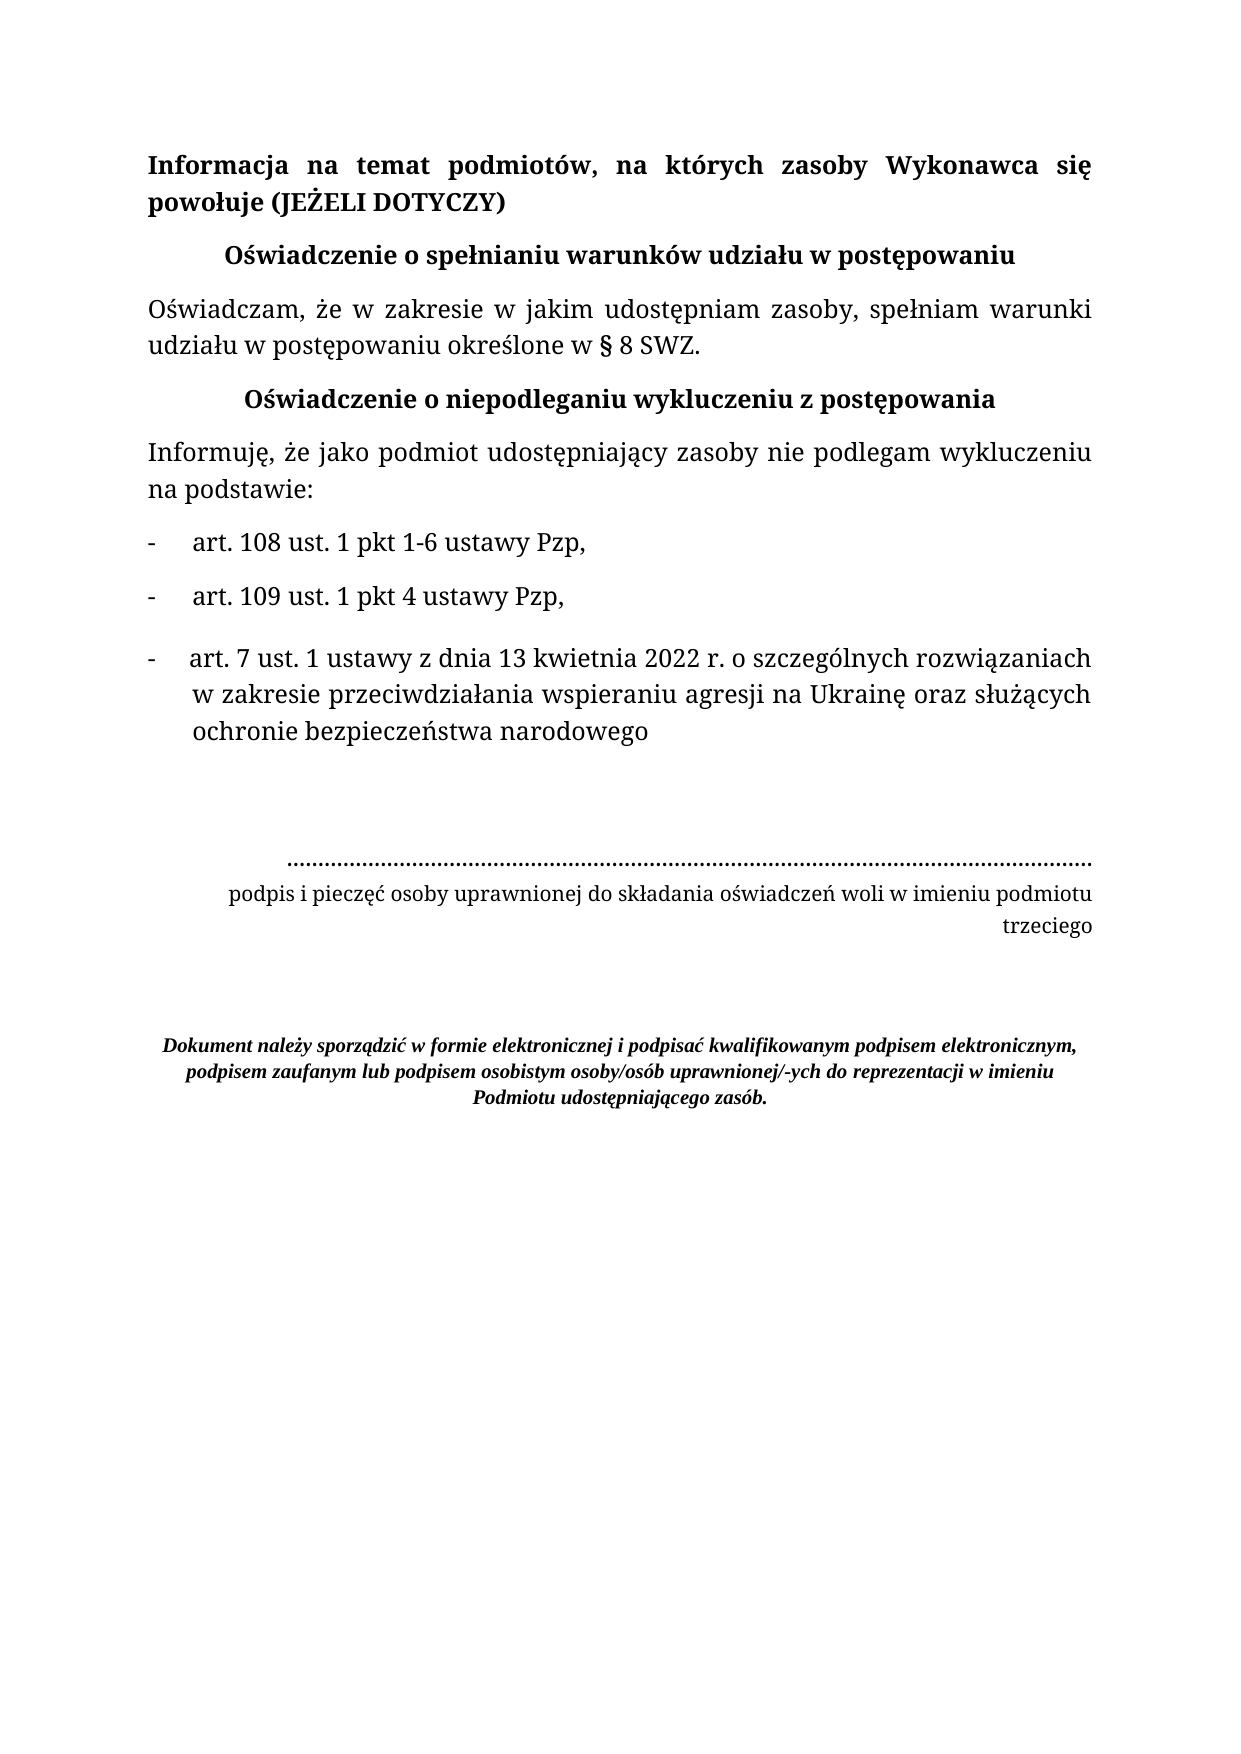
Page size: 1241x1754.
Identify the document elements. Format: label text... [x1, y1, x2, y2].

text Oświadczam, że w zakresie w jakim udostępniam zasoby, spełniam warunki udziału w postępowaniu określone w § 8 SWZ. [148, 291, 1093, 362]
text Oświadczenie o spełnianiu warunków udziału w postępowaniu [148, 238, 1093, 272]
text - art. 108 ust. 1 pkt 1-6 ustawy Pzp, [148, 525, 1093, 559]
text Oświadczenie o niepodleganiu wykluczeniu z postępowania [148, 381, 1093, 416]
text - art. 109 ust. 1 pkt 4 ustawy Pzp, [148, 578, 1093, 613]
text Informacja na temat podmiotów, na których zasoby Wykonawca się powołuje (JEŻELI DOTYCZY) [148, 148, 1093, 218]
text podpis i pieczęć osoby uprawnionej do składania oświadczeń woli w imieniu podmiotu trzeciego [148, 879, 1093, 940]
text - art. 7 ust. 1 ustawy z dnia 13 kwietnia 2022 r. o szczególnych rozwiązaniach w zakresie przeciwdziałania wspieraniu agresji na Ukrainę oraz służących ochronie bezpieczeństwa narodowego [148, 640, 1093, 748]
text Dokument należy sporządzić w formie elektronicznej i podpisać kwalifikowanym podpisem elektronicznym, podpisem zaufanym lub podpisem osobistym osoby/osób uprawnionej/-ych do reprezentacji w imieniu Podmiotu udostępniającego zasób. [148, 1033, 1093, 1109]
text ................................................................................................................................. [148, 840, 1093, 874]
text Informuję, że jako podmiot udostępniający zasoby nie podlegam wykluczeniu na podstawie: [148, 435, 1093, 506]
